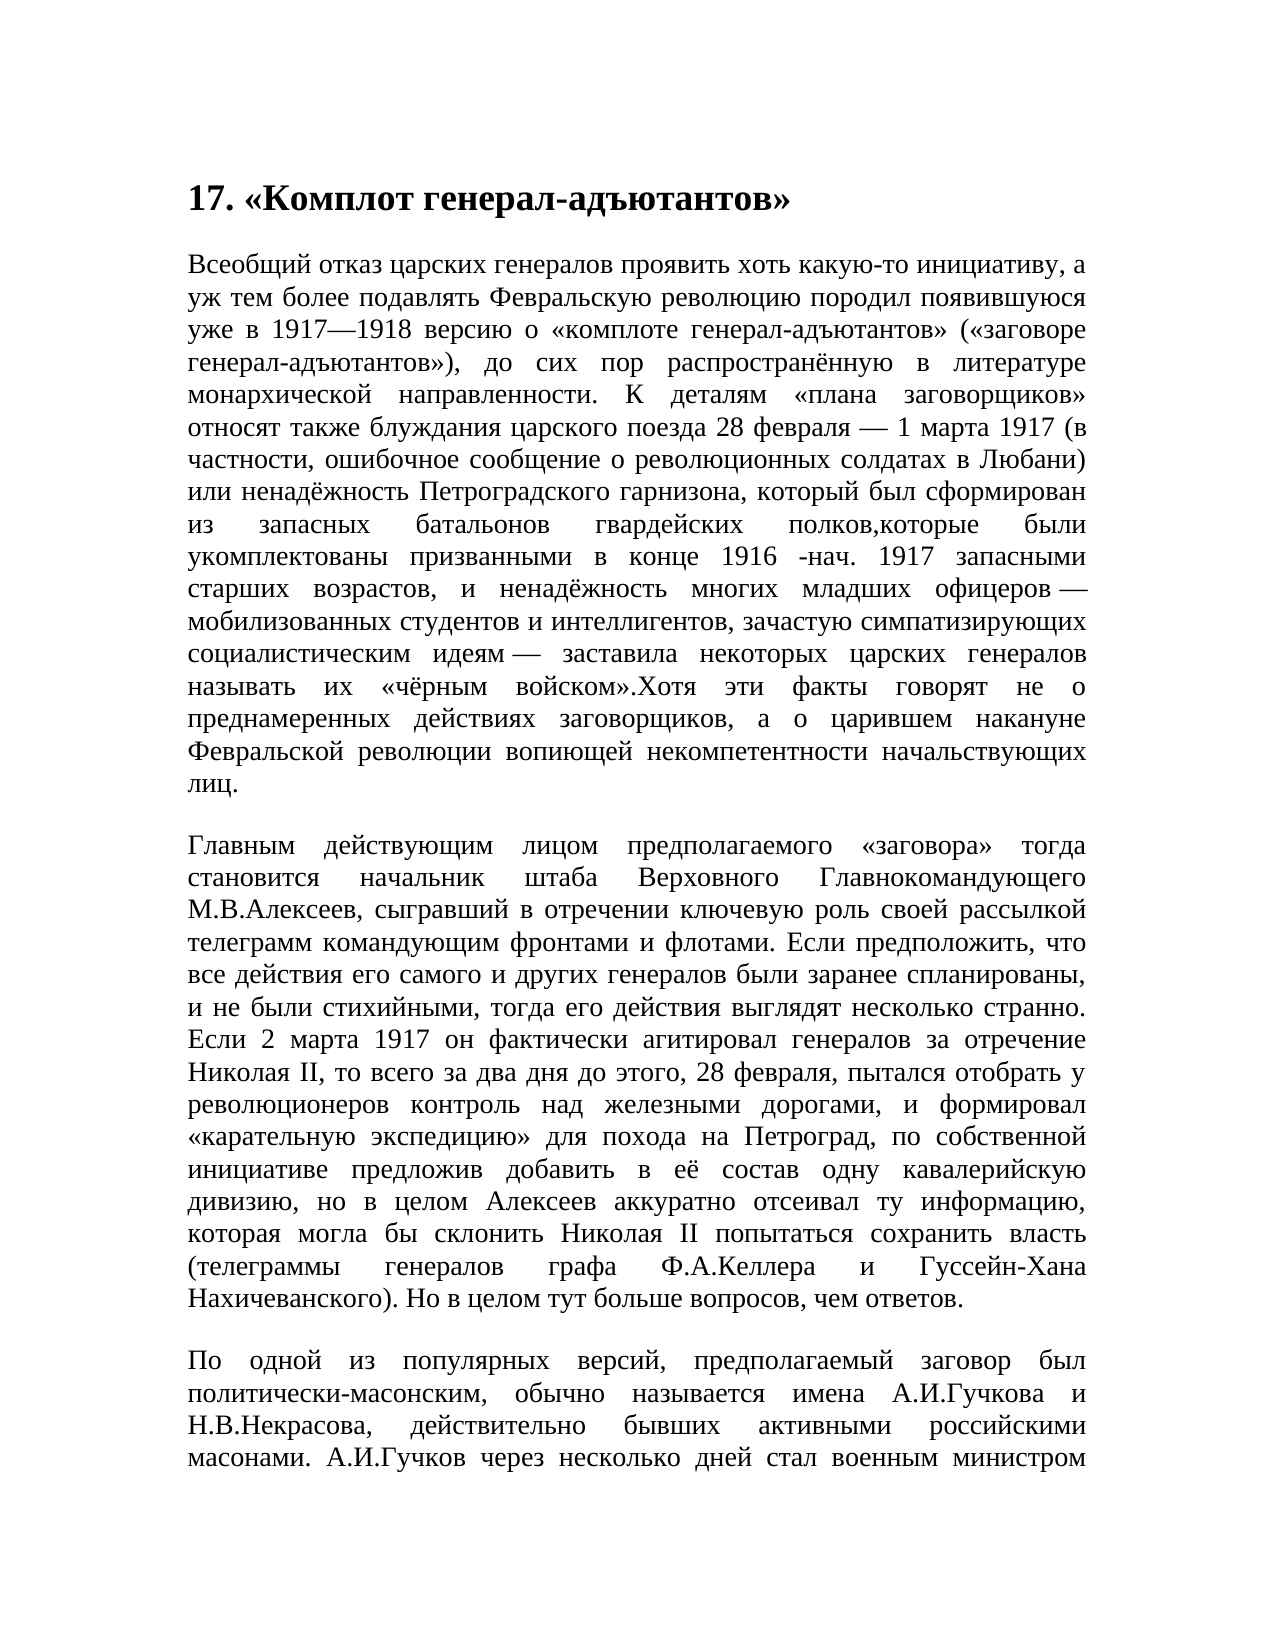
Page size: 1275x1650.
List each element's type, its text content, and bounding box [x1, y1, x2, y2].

text Главным действующим лицом предполагаемого «заговора» тогда становится начальник штаба Верховного Главнокомандующего М.В.Алексеев, сыгравший в отречении ключевую роль своей рассылкой телеграмм командующим фронтами и флотами. Если предположить, что все действия его самого и других генералов были заранее спланированы, и не были стихийными, тогда его действия выглядят несколько странно. Если 2 марта 1917 он фактически агитировал генералов за отречение Николая II, то всего за два дня до этого, 28 февраля, пытался отобрать у революционеров контроль над железными дорогами, и формировал «карательную экспедицию» для похода на Петроград, по собственной инициативе предложив добавить в её состав одну кавалерийскую дивизию, но в целом Алексеев аккуратно отсеивал ту информацию, которая могла бы склонить Николая II попытаться сохранить власть (телеграммы генералов графа Ф.А.Келлера и Гуссейн-Хана Нахичеванского). Но в целом тут больше вопросов, чем ответов. [187, 828, 1087, 1314]
list 17. «Комплот генерал-адъютантов» [187, 175, 1087, 218]
text Всеобщий отказ царских генералов проявить хоть какую-то инициативу, а уж тем более подавлять Февральскую революцию породил появившуюся уже в 1917—1918 версию о «комплоте генерал-адъютантов» («заговоре генерал-адъютантов»), до сих пор распространённую в литературе монархической направленности. К деталям «плана заговорщиков» относят также блуждания царского поезда 28 февраля — 1 марта 1917 (в частности, ошибочное сообщение о революционных солдатах в Любани) или ненадёжность Петроградского гарнизона, который был сформирован из запасных батальонов гвардейских полков,которые были укомплектованы призванными в конце 1916 -нач. 1917 запасными старших возрастов, и ненадёжность многих младших офицеров — мобилизованных студентов и интеллигентов, зачастую симпатизирующих социалистическим идеям — заставила некоторых царских генералов называть их «чёрным войском».Хотя эти факты говорят не о преднамеренных действиях заговорщиков, а о царившем накануне Февральской революции вопиющей некомпетентности начальствующих лиц. [187, 248, 1087, 798]
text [187, 1343, 1087, 1473]
